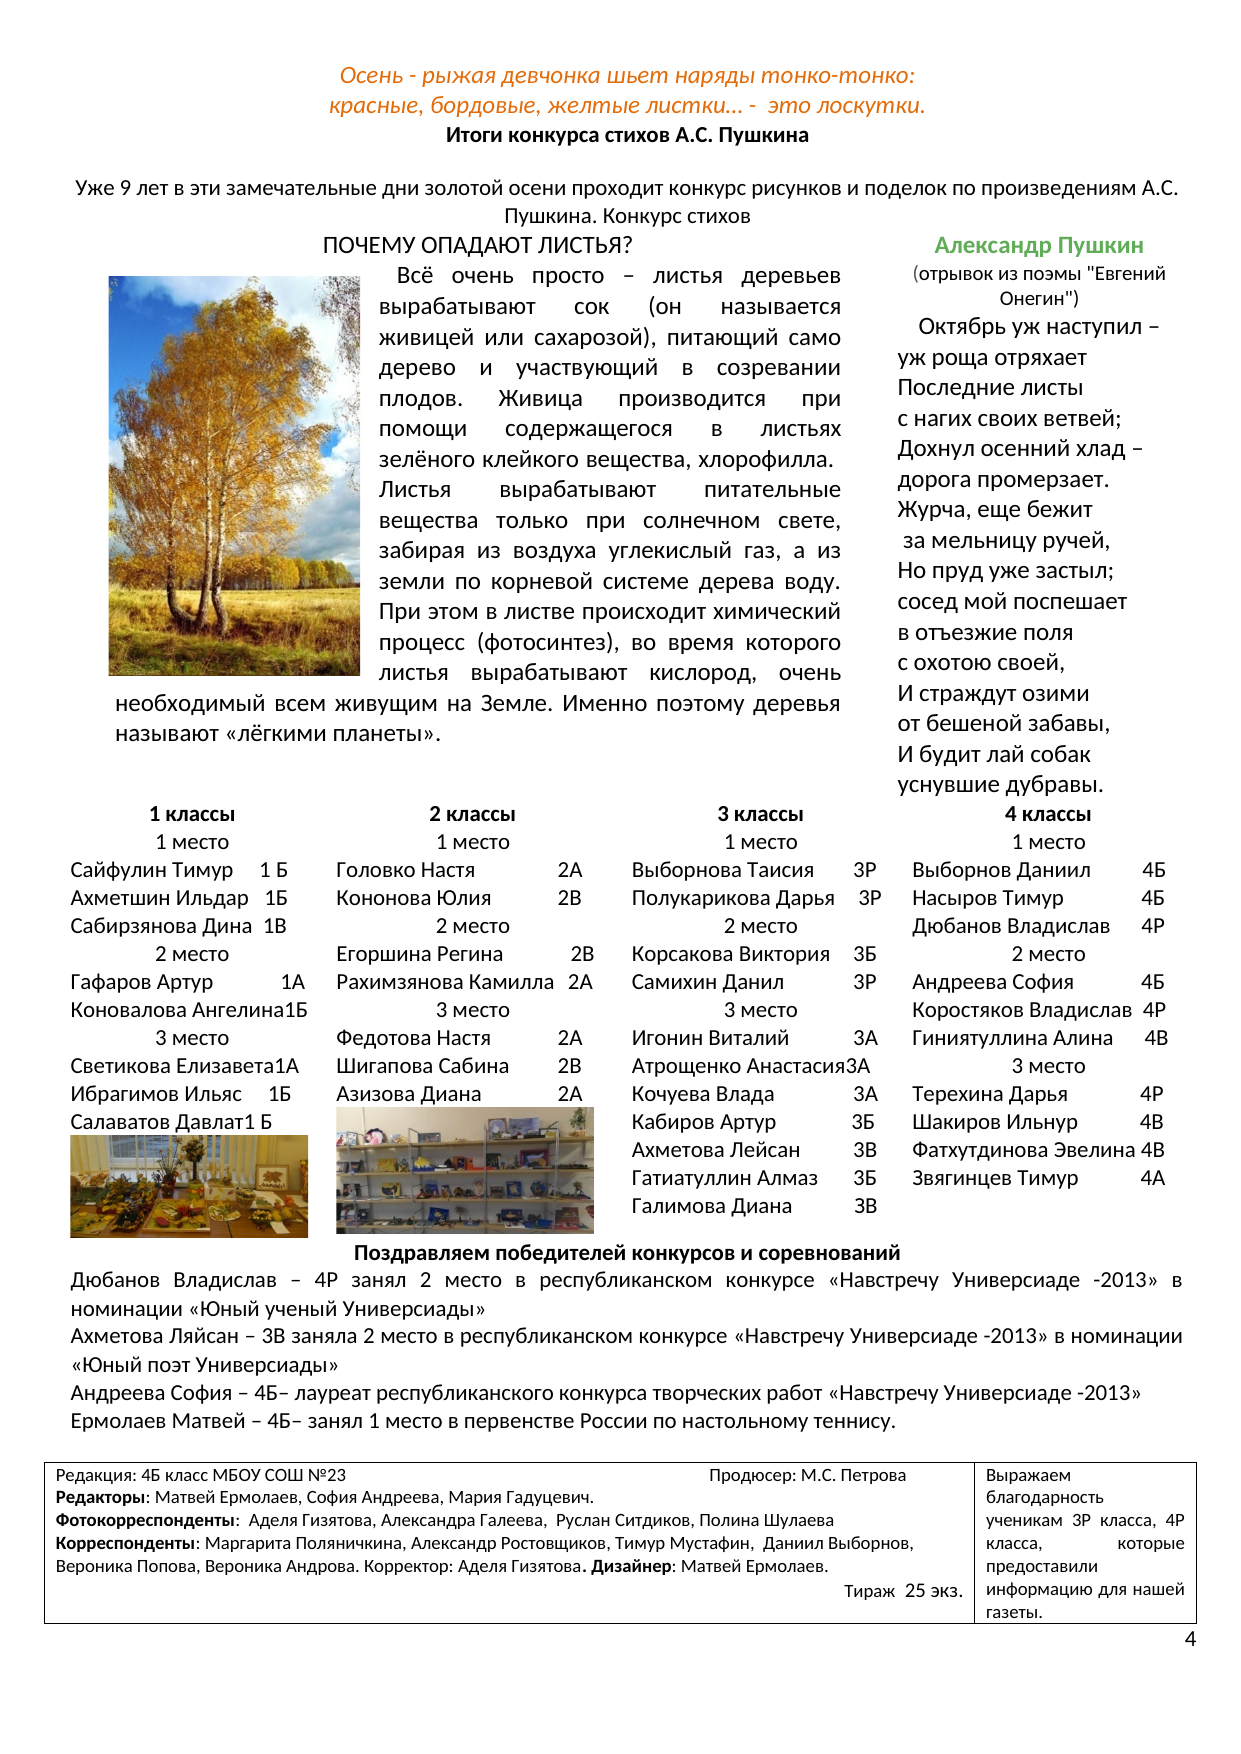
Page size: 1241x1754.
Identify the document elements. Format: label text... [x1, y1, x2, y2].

picture [70, 1135, 309, 1238]
text 4 [103, 1624, 1196, 1652]
table_header Выражаем благодарность ученикам 3Р класса, 4Р класса, которые предоставили информацию для нашей газеты. [975, 1463, 1196, 1623]
table_header Александр Пушкин (отрывок из поэмы "Евгений Онегин") Октябрь уж наступил – уж роща отряхает Последние листы с нагих своих ветвей; Дохнул осенний хлад – дорога промерзает. Журча, еще бежит за мельницу ручей, Но пруд уже застыл; сосед мой поспешает в отъезжие поля с охотою своей, И страждут озими от бешеной забавы, И будит лай собак уснувшие дубравы. [853, 229, 1193, 799]
table_header Уже 9 лет в эти замечательные дни золотой осени проходит конкурс рисунков и поделок по произведениям А.С. Пушкина. Конкурс стихов [59, 173, 1196, 229]
text красные, бордовые, желтые листки… - это лоскутки. [103, 89, 1152, 120]
picture [336, 1107, 594, 1234]
table_header 1 классы 1 место Сайфулин Тимур 1 Б Ахметшин Ильдар 1Б Сабирзянова Дина 1В 2 место Гафаров Артур 1А Коновалова Ангелина1Б 3 место Светикова Елизавета1А Ибрагимов Ильяс 1Б Салаватов Давлат1 Б [59, 799, 325, 1238]
table_header 4 классы 1 место Выборнов Даниил 4Б Насыров Тимур 4Б Дюбанов Владислав 4Р 2 место Андреева София 4Б Коростяков Владислав 4Р Гиниятуллина Алина 4В 3 место Терехина Дарья 4Р Шакиров Ильнур 4В Фатхутдинова Эвелина 4В Звягинцев Тимур 4А [901, 799, 1196, 1238]
table_header 2 классы 1 место Головко Настя 2А Кононова Юлия 2В 2 место Егоршина Регина 2В Рахимзянова Камилла 2А 3 место Федотова Настя 2А Шигапова Сабина 2В Азизова Диана 2А [325, 799, 620, 1238]
table_header Редакция: 4Б класс МБОУ СОШ №23 Продюсер: М.С. Петрова Редакторы: Матвей Ермолаев, София Андреева, Мария Гадуцевич. Фотокорреспонденты: Аделя Гизятова, Александра Галеева, Руслан Ситдиков, Полина Шулаева Корреспонденты: Маргарита Поляничкина, Александр Ростовщиков, Тимур Мустафин, Даниил Выборнов, Вероника Попова, Вероника Андрова. Корректор: Аделя Гизятова. Дизайнер: Матвей Ермолаев. Тираж 25 экз. [45, 1463, 974, 1623]
picture [108, 276, 361, 676]
table_header 3 классы 1 место Выборнова Таисия 3Р Полукарикова Дарья 3Р 2 место Корсакова Виктория 3Б Самихин Данил 3Р 3 место Игонин Виталий 3А Атрощенко Анастасия3А Кочуева Влада 3А Кабиров Артур 3Б Ахметова Лейсан 3В Гатиатуллин Алмаз 3Б Галимова Диана ЗВ [620, 799, 901, 1238]
table_cell Поздравляем победителей конкурсов и соревнований Дюбанов Владислав – 4Р занял 2 место в республиканском конкурсе «Навстречу Универсиаде -2013» в номинации «Юный ученый Универсиады» Ахметова Ляйсан – 3В заняла 2 место в республиканском конкурсе «Навстречу Универсиаде -2013» в номинации «Юный поэт Универсиады» Андреева София – 4Б– лауреат республиканского конкурса творческих работ «Навстречу Универсиаде -2013» Ермолаев Матвей – 4Б– занял 1 место в первенстве России по настольному теннису. [59, 1238, 1196, 1434]
table_header ПОЧЕМУ ОПАДАЮТ ЛИСТЬЯ? Всё очень просто – листья деревьев вырабатывают сок (он называется живицей или сахарозой), питающий само дерево и участвующий в созревании плодов. Живица производится при помощи содержащегося в листьях зелёного клейкого вещества, хлорофилла. Листья вырабатывают питательные вещества только при солнечном свете, забирая из воздуха углекислый газ, а из земли по корневой системе дерева воду. При этом в листве происходит химический процесс (фотосинтез), во время которого листья вырабатывают кислород, очень необходимый всем живущим на Земле. Именно поэтому деревья называют «лёгкими планеты». [104, 229, 853, 799]
text Итоги конкурса стихов А.С. Пушкина [103, 120, 1152, 148]
text Осень - рыжая девчонка шьет наряды тонко-тонко: [103, 59, 1152, 89]
